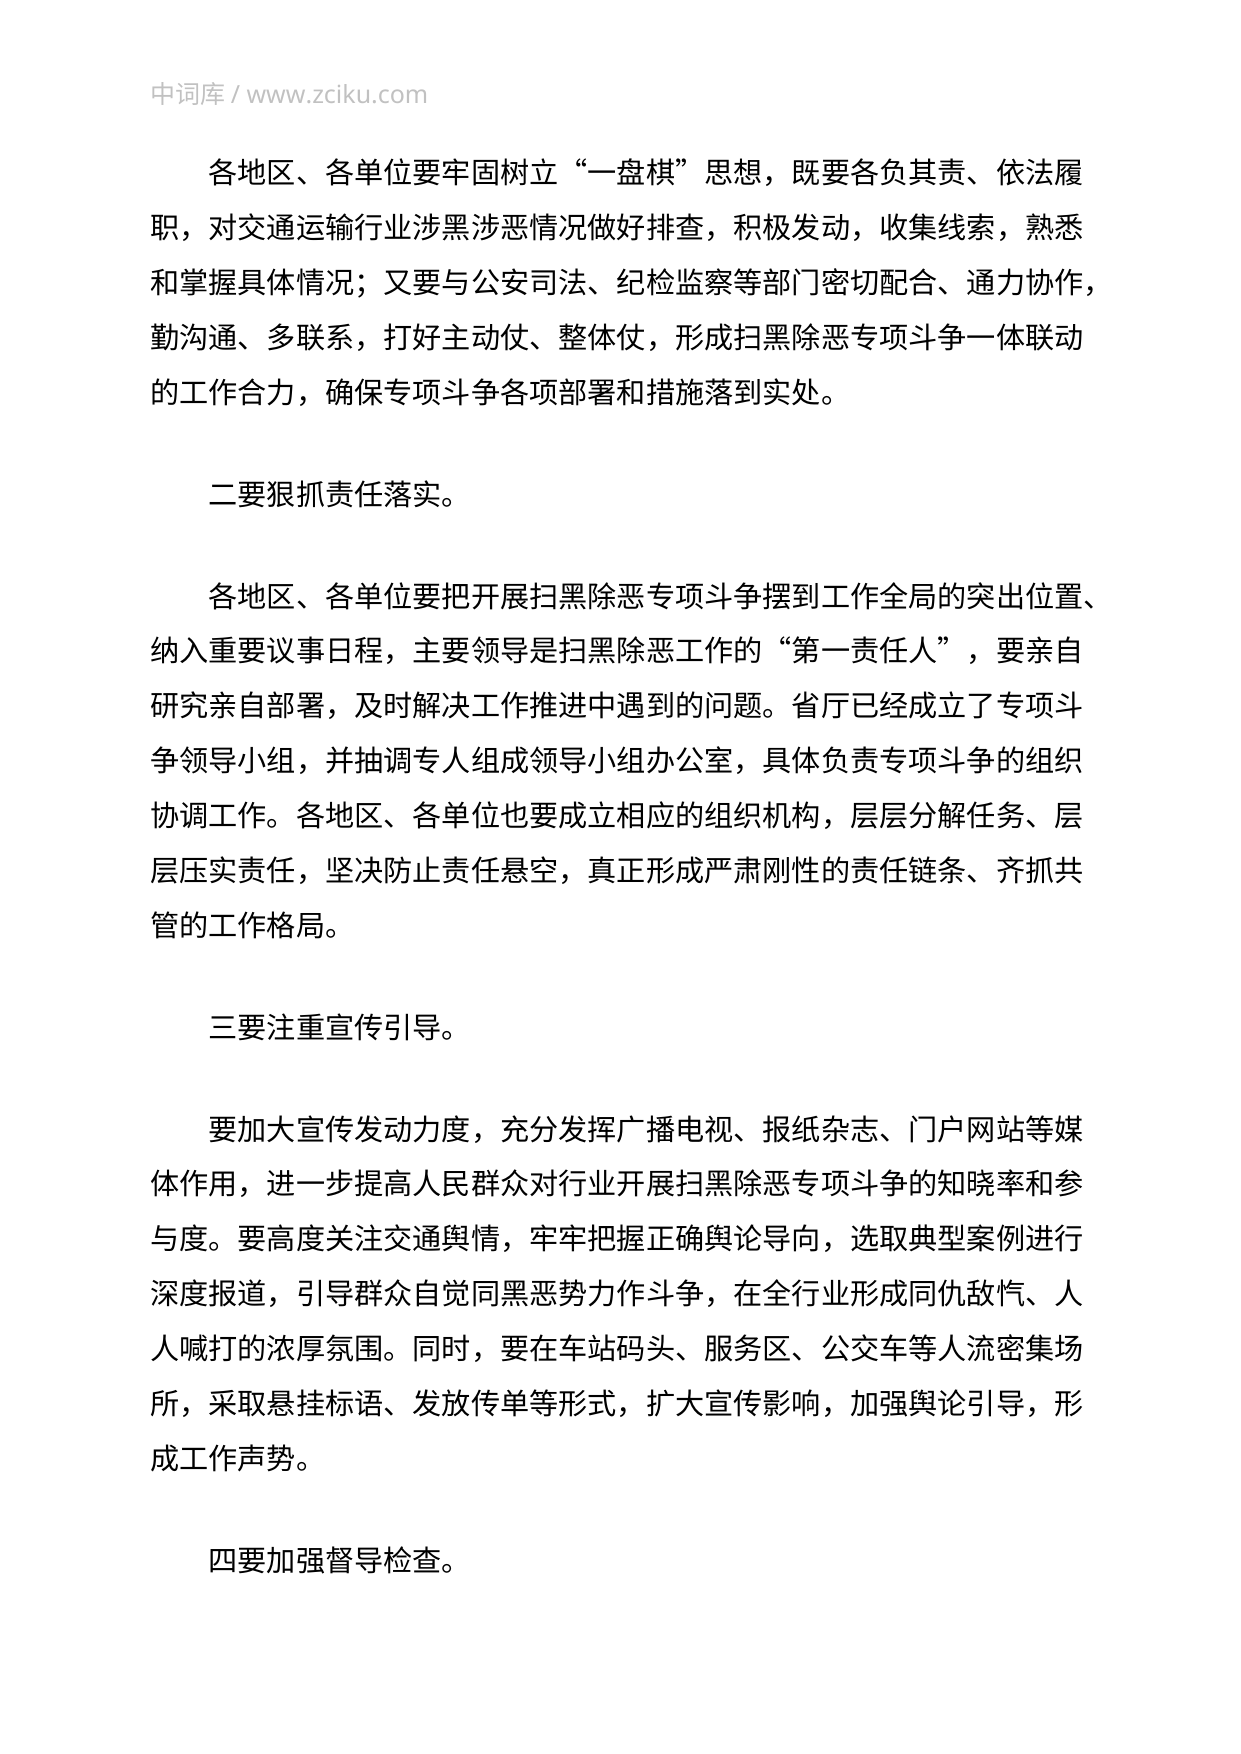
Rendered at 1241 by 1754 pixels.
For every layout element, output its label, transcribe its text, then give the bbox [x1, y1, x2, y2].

text 四要加强督导检查。 [150, 1537, 1090, 1579]
text 三要注重宣传引导。 [150, 1004, 1090, 1047]
text 要加大宣传发动力度，充分发挥广播电视、报纸杂志、门户网站等媒体作用，进一步提高人民群众对行业开展扫黑除恶专项斗争的知晓率和参与度。要高度关注交通舆情，牢牢把握正确舆论导向，选取典型案例进行深度报道，引导群众自觉同黑恶势力作斗争，在全行业形成同仇敌忾、人人喊打的浓厚氛围。同时，要在车站码头、服务区、公交车等人流密集场所，采取悬挂标语、发放传单等形式，扩大宣传影响，加强舆论引导，形成工作声势。 [150, 1106, 1090, 1478]
text 二要狠抓责任落实。 [150, 471, 1090, 514]
text 各地区、各单位要把开展扫黑除恶专项斗争摆到工作全局的突出位置、纳入重要议事日程，主要领导是扫黑除恶工作的“第一责任人”，要亲自研究亲自部署，及时解决工作推进中遇到的问题。省厅已经成立了专项斗争领导小组，并抽调专人组成领导小组办公室，具体负责专项斗争的组织协调工作。各地区、各单位也要成立相应的组织机构，层层分解任务、层层压实责任，坚决防止责任悬空，真正形成严肃刚性的责任链条、齐抓共管的工作格局。 [150, 573, 1090, 945]
text 各地区、各单位要牢固树立“一盘棋”思想，既要各负其责、依法履职，对交通运输行业涉黑涉恶情况做好排查，积极发动，收集线索，熟悉和掌握具体情况；又要与公安司法、纪检监察等部门密切配合、通力协作，勤沟通、多联系，打好主动仗、整体仗，形成扫黑除恶专项斗争一体联动的工作合力，确保专项斗争各项部署和措施落到实处。 [150, 150, 1090, 412]
